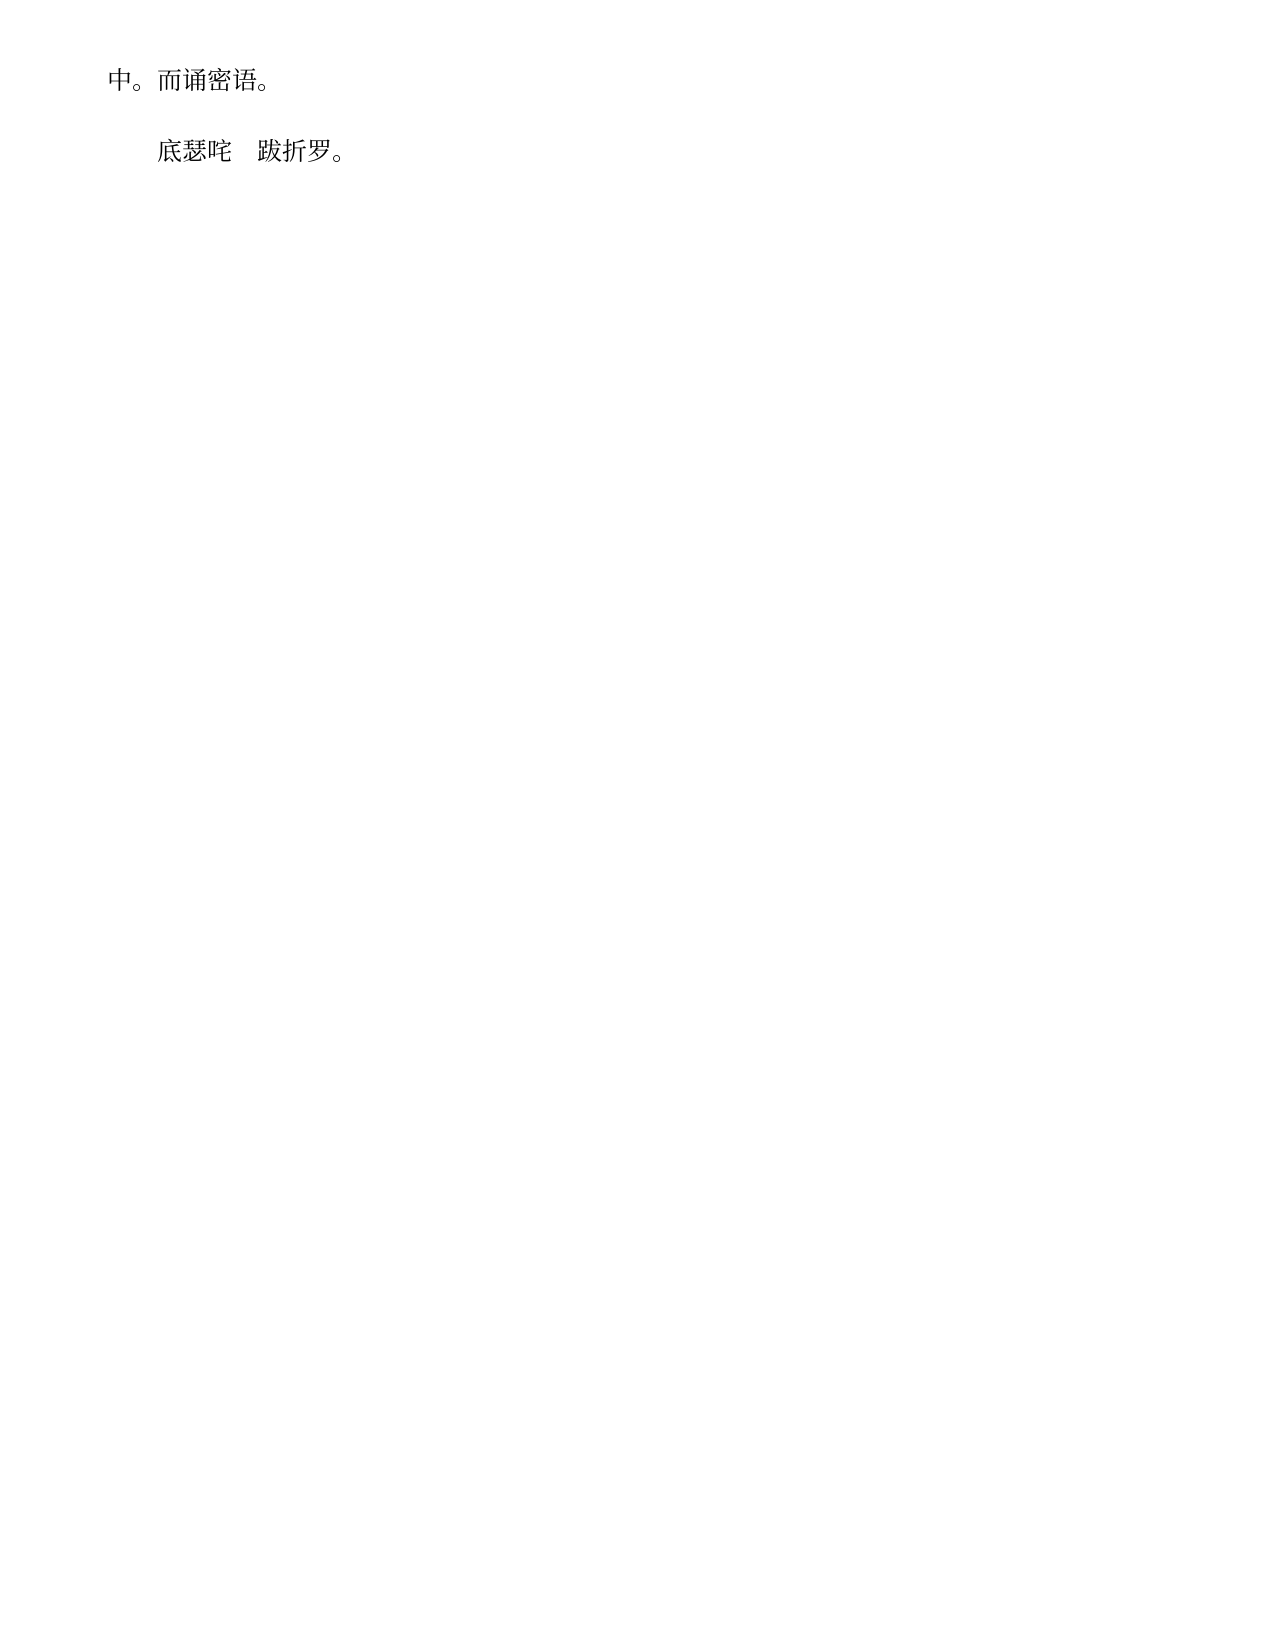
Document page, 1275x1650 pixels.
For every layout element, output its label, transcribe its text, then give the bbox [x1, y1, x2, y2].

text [107, 60, 1159, 96]
text 底瑟咤 跋折罗。 [157, 131, 1208, 167]
